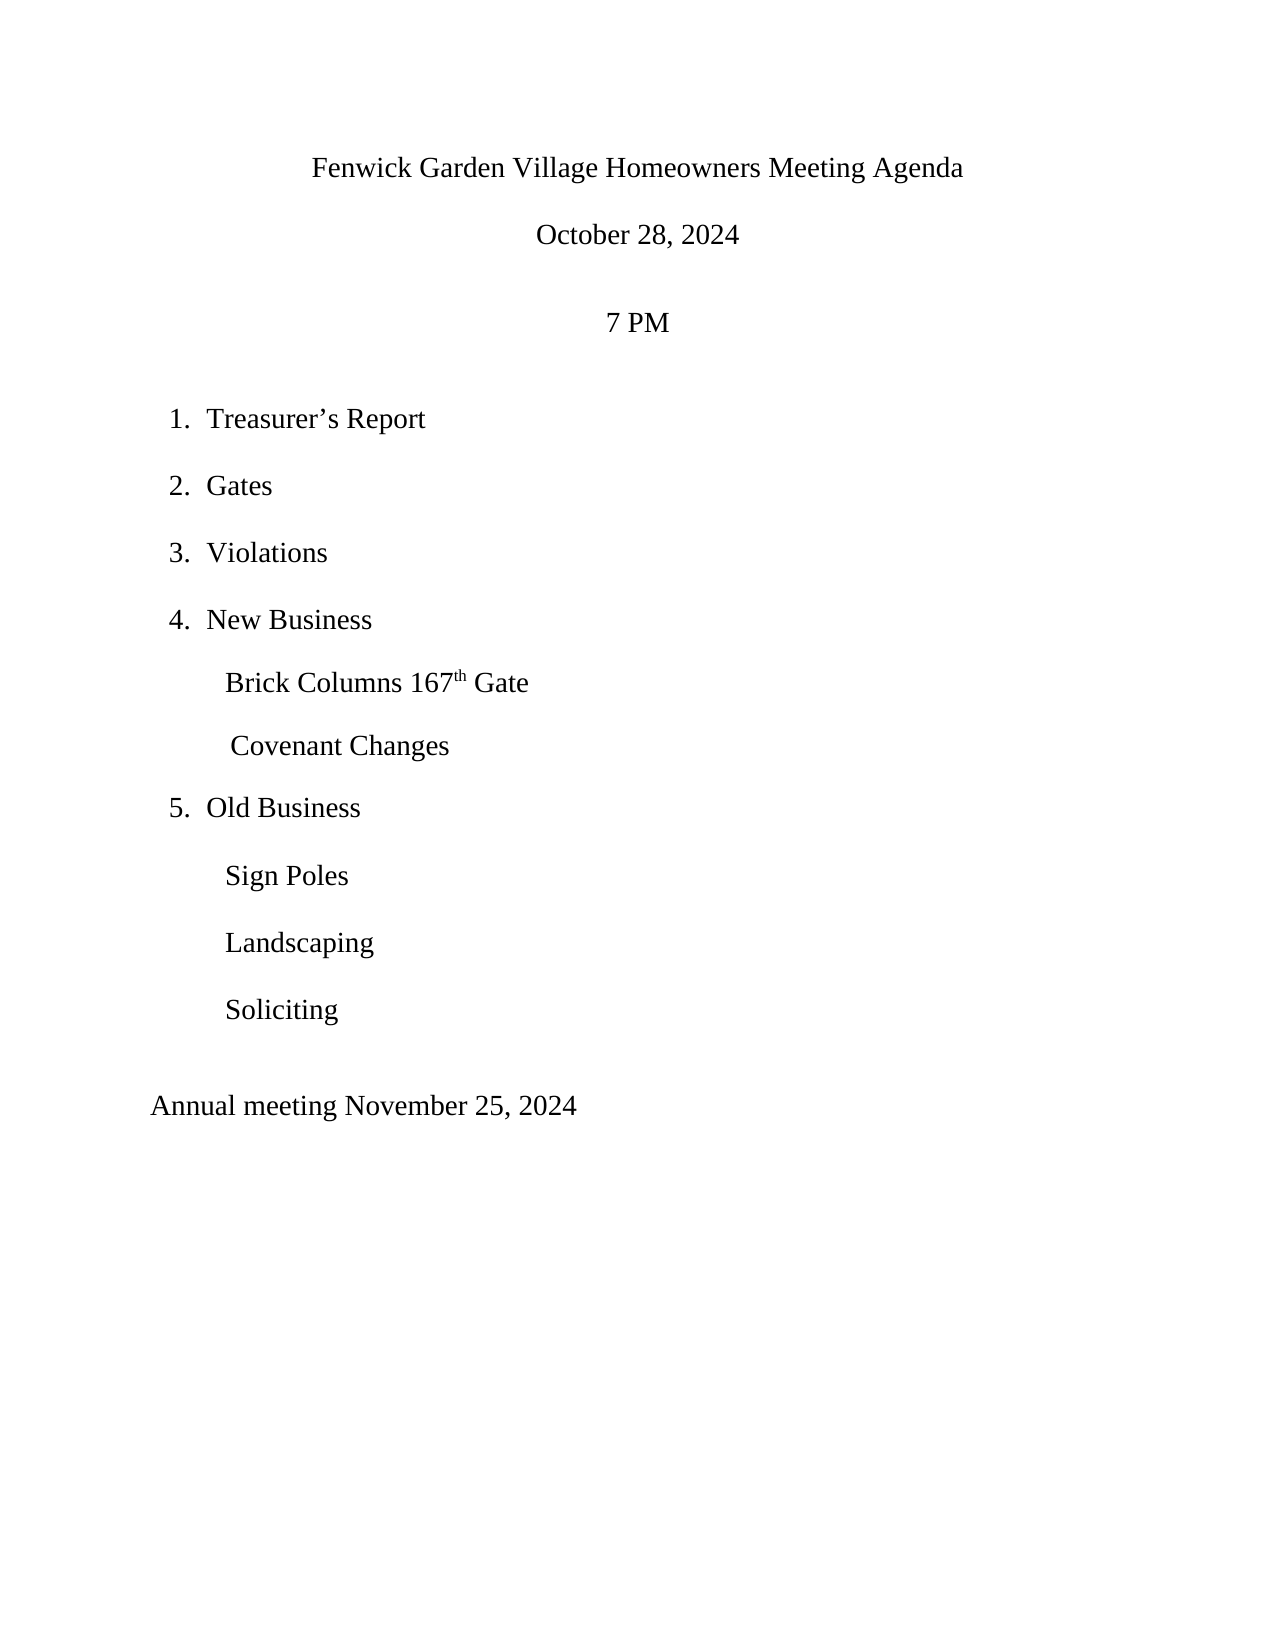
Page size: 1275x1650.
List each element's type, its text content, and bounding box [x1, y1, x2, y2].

text Fenwick Garden Village Homeowners Meeting Agenda [150, 150, 1125, 183]
text Covenant Changes [150, 728, 1016, 761]
list Treasurer’s Report [169, 401, 1016, 435]
list Gates [169, 468, 1016, 502]
list Landscaping [225, 925, 1016, 958]
list Sign Poles [225, 858, 1016, 891]
text 7 PM [150, 305, 1125, 338]
list Soliciting [225, 992, 1016, 1025]
list Old Business [169, 791, 1016, 824]
list New Business [169, 602, 1016, 636]
text October 28, 2024 [150, 217, 1125, 251]
text Annual meeting November 25, 2024 [150, 1088, 1016, 1122]
list Violations [169, 535, 1016, 569]
text Brick Columns 167th Gate [225, 665, 1016, 699]
